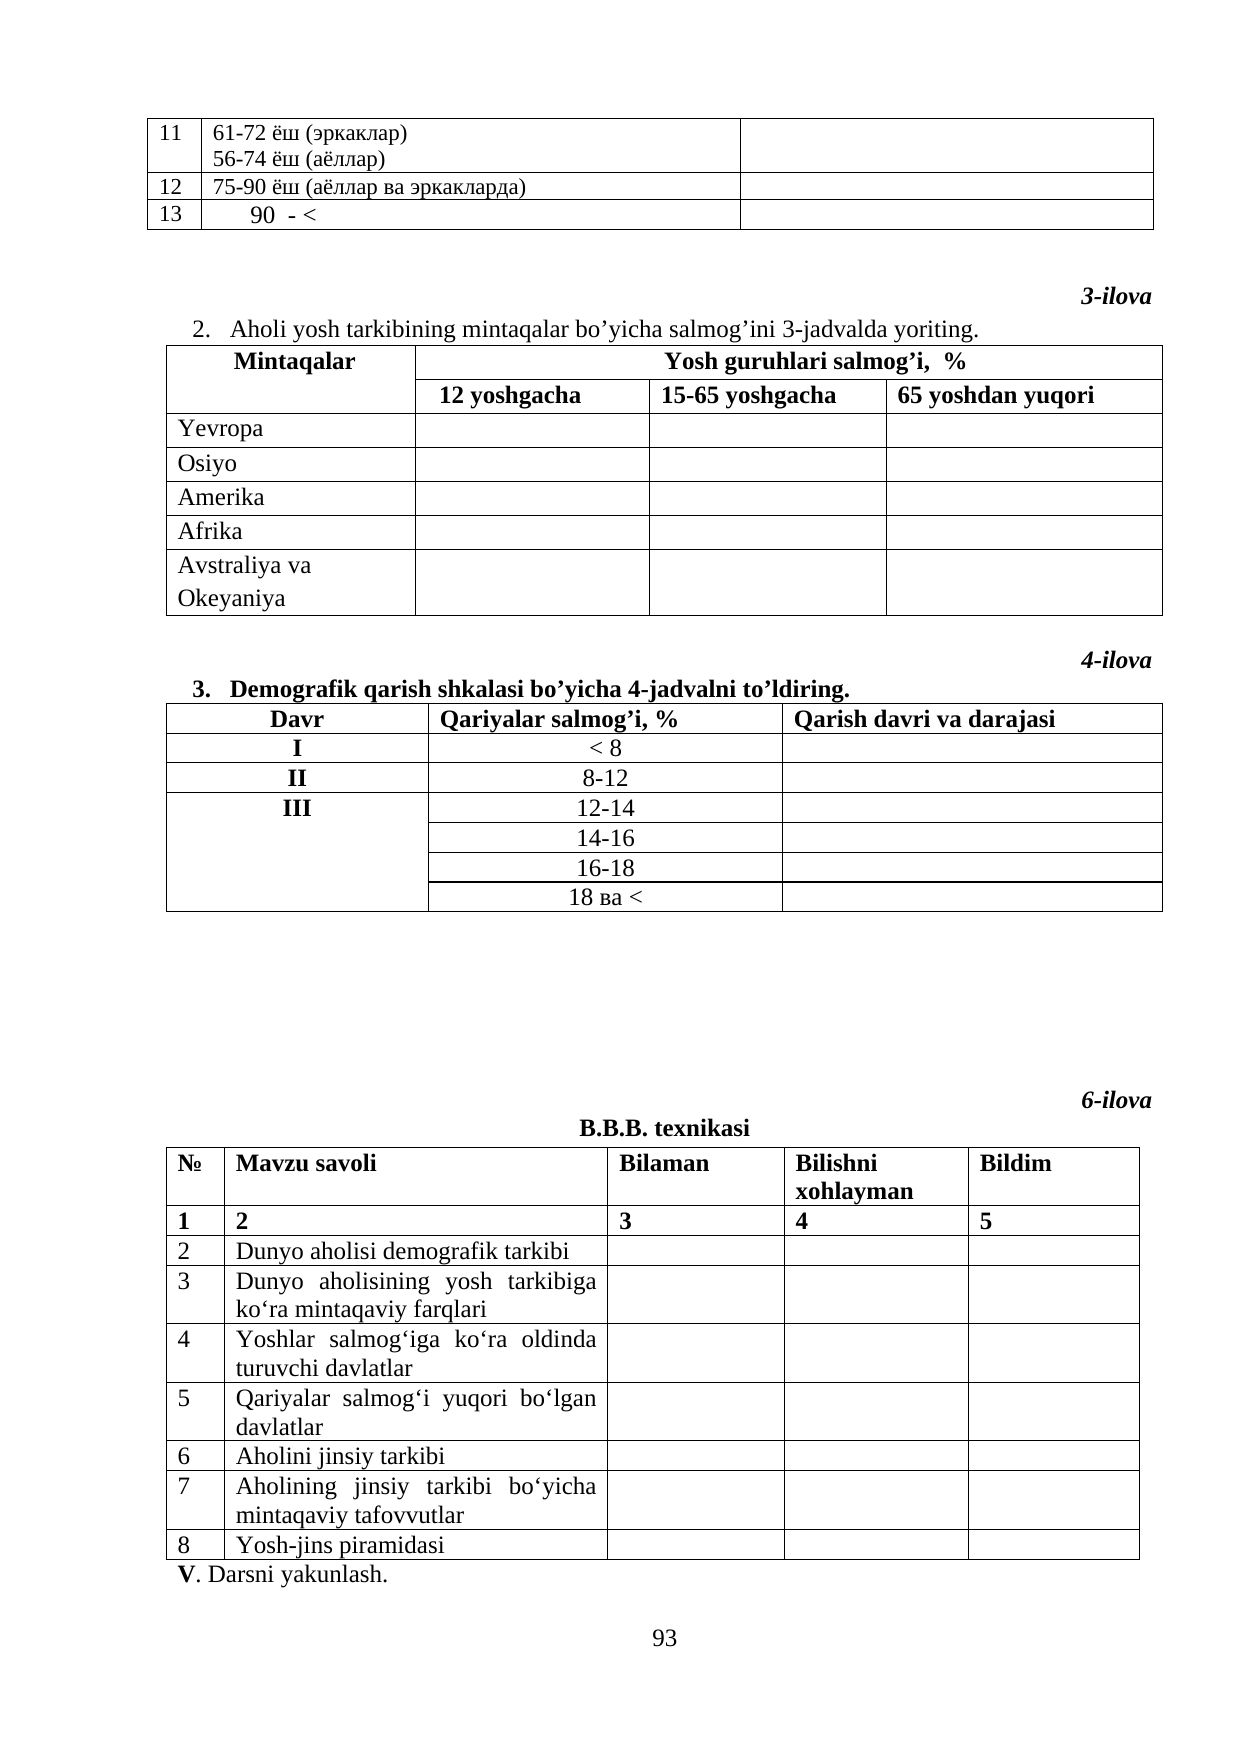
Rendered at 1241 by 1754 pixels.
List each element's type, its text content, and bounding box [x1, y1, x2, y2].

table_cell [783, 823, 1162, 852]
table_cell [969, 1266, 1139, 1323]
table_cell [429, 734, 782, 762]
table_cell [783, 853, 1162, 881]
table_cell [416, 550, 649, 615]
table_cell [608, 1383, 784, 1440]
text 6-ilova [177, 1085, 1152, 1113]
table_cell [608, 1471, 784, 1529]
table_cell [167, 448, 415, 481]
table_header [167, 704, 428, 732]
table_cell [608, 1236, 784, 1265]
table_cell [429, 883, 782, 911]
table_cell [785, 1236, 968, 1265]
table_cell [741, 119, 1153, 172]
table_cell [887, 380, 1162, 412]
text V. Darsni yakunlash. [177, 1559, 1152, 1588]
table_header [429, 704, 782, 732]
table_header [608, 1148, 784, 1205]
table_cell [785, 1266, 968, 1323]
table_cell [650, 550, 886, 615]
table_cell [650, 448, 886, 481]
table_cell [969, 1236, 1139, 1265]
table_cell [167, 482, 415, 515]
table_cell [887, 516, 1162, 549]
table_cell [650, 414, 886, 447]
text 3-ilova [177, 281, 1152, 310]
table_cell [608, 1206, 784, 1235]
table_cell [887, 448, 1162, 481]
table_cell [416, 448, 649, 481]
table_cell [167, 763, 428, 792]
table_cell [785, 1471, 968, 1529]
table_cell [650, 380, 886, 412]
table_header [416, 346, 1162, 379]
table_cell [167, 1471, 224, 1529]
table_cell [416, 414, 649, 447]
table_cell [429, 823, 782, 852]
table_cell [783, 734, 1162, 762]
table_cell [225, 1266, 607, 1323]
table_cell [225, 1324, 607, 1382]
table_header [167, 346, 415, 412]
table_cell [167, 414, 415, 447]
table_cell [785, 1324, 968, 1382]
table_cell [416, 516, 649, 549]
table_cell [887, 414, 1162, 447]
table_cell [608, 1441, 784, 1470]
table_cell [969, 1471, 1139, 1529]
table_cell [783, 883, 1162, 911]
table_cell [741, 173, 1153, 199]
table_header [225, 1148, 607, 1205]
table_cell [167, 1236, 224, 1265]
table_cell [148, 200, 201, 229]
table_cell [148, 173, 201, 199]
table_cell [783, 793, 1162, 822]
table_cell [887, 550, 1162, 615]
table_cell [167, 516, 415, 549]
text B.B.B. texnikasi [177, 1113, 1152, 1142]
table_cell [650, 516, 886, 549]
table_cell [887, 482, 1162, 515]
text 4-ilova [177, 645, 1152, 674]
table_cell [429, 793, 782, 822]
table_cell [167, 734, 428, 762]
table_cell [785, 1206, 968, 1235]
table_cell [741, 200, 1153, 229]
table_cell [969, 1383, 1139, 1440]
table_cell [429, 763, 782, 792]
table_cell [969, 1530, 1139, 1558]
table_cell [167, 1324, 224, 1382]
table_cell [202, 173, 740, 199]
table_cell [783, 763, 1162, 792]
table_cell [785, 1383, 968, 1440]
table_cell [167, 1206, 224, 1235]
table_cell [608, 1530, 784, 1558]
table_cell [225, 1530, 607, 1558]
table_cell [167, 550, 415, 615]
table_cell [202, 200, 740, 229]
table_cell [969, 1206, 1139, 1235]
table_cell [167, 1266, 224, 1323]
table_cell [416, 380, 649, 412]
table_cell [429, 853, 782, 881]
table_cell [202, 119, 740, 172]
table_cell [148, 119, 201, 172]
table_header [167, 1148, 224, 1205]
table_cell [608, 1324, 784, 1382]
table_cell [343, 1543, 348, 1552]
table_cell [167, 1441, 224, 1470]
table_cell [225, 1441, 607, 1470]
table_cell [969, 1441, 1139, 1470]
list Demografik qarish shkalasi bo’yicha 4-jadvalni to’ldiring. [192, 674, 1152, 703]
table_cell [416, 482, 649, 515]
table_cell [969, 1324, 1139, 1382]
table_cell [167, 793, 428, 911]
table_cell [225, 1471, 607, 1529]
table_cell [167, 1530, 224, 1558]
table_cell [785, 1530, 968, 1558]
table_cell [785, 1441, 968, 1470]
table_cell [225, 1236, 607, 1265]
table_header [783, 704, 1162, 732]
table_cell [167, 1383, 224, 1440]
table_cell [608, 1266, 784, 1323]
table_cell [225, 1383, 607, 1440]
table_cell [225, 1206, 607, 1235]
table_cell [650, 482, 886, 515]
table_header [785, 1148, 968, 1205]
list Aholi yosh tarkibining mintaqalar bo’yicha salmog’ini 3-jadvalda yoriting. [192, 314, 1152, 343]
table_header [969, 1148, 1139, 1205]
